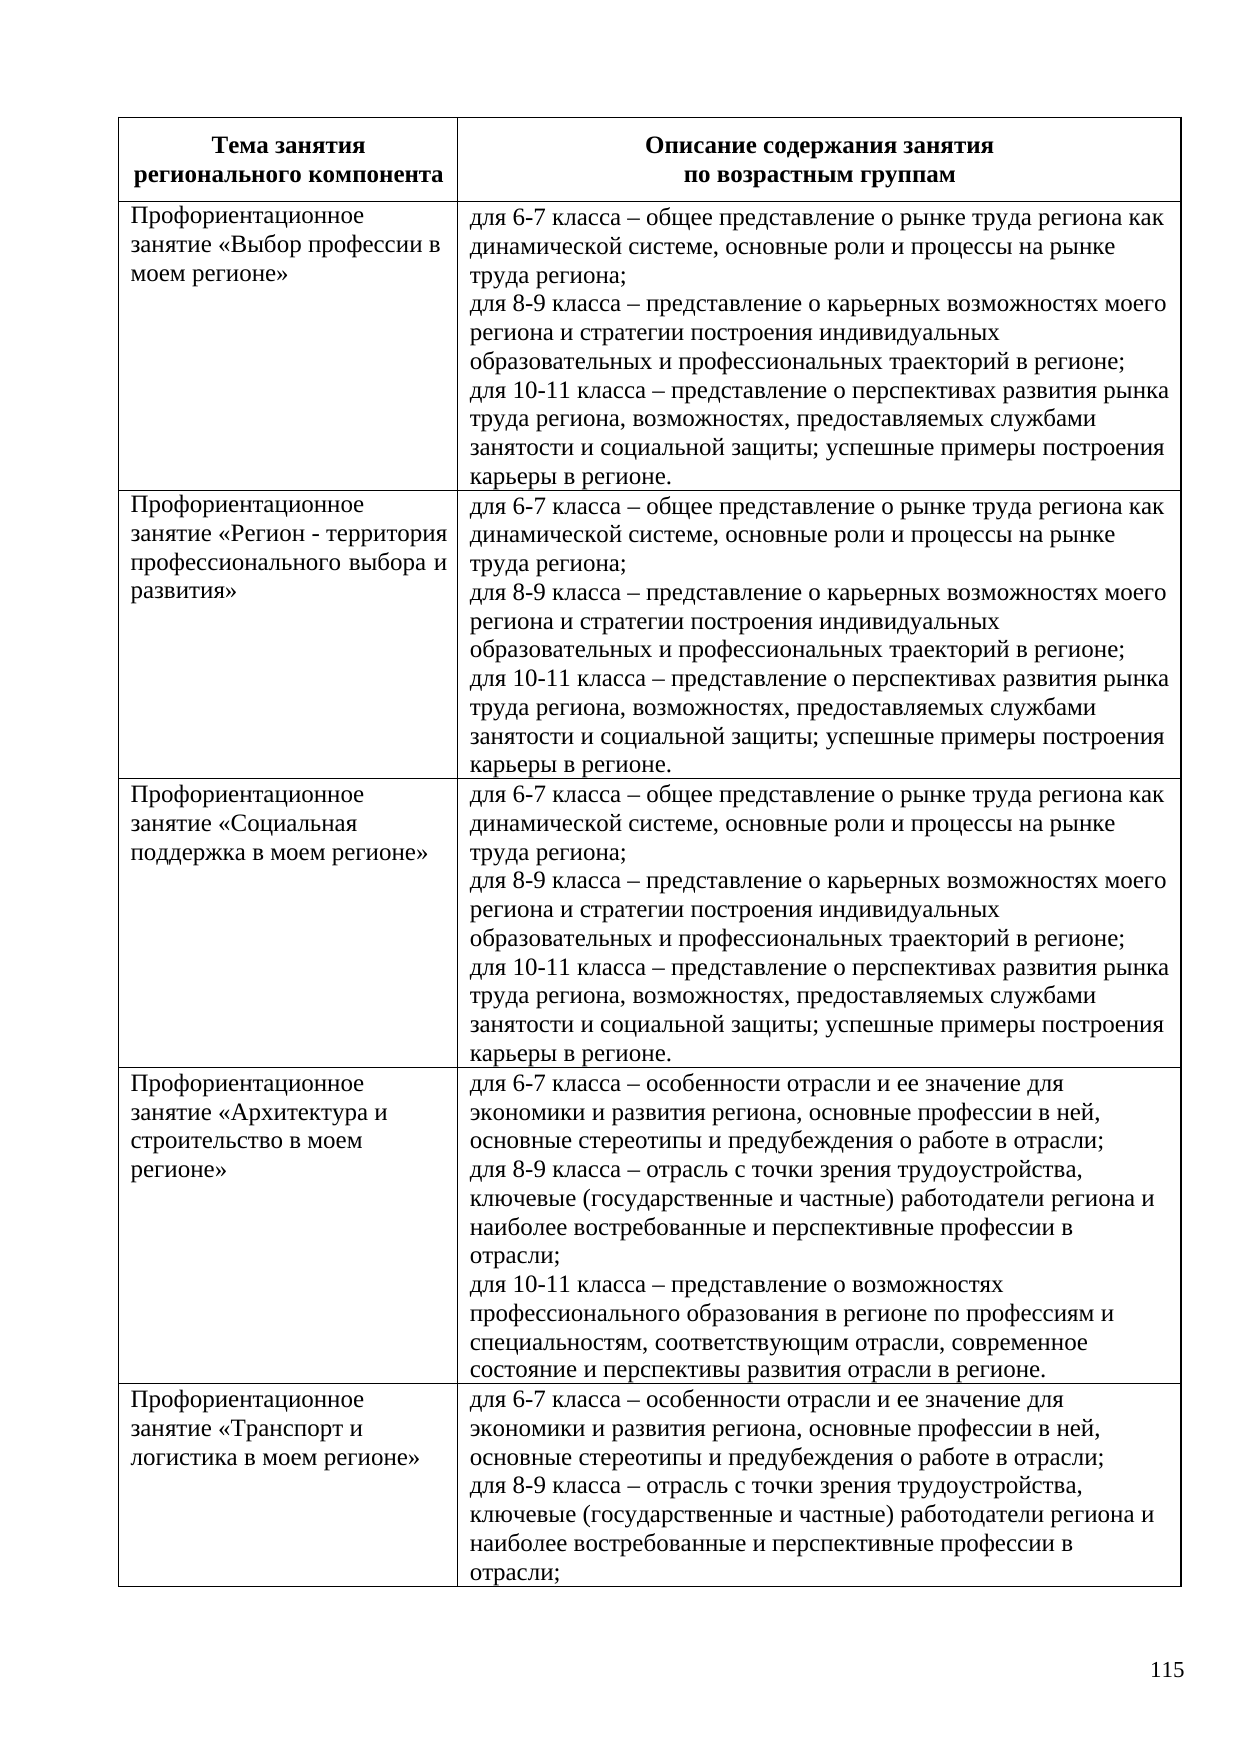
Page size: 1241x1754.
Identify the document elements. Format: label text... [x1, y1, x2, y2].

table_cell Профориентационное занятие «Регион - территория профессионального выбора и развития» [119, 491, 457, 778]
table_cell Профориентационное занятие «Транспорт и логистика в моем регионе» [119, 1384, 457, 1586]
table_cell для 6-7 класса – особенности отрасли и ее значение для экономики и развития региона, основные профессии в ней, основные стереотипы и предубеждения о работе в отрасли; для 8-9 класса – отрасль с точки зрения трудоустройства, ключевые (государственные и частные) работодатели региона и наиболее востребованные и перспективные профессии в отрасли; [458, 1384, 1180, 1586]
table_cell Профориентационное занятие «Выбор профессии в моем регионе» [119, 202, 457, 490]
table_header Описание содержания занятия по возрастным группам [458, 118, 1180, 201]
table_cell для 6-7 класса – общее представление о рынке труда региона как динамической системе, основные роли и процессы на рынке труда региона; для 8-9 класса – представление о карьерных возможностях моего региона и стратегии построения индивидуальных образовательных и профессиональных траекторий в регионе; для 10-11 класса – представление о перспективах развития рынка труда региона, возможностях, предоставляемых службами занятости и социальной защиты; успешные примеры построения карьеры в регионе. [458, 491, 1180, 778]
table_cell для 6-7 класса – общее представление о рынке труда региона как динамической системе, основные роли и процессы на рынке труда региона; для 8-9 класса – представление о карьерных возможностях моего региона и стратегии построения индивидуальных образовательных и профессиональных траекторий в регионе; для 10-11 класса – представление о перспективах развития рынка труда региона, возможностях, предоставляемых службами занятости и социальной защиты; успешные примеры построения карьеры в регионе. [458, 202, 1180, 490]
table_cell Профориентационное занятие «Социальная поддержка в моем регионе» [119, 779, 457, 1067]
table_header Тема занятия регионального компонента [119, 118, 457, 201]
table_cell для 6-7 класса – общее представление о рынке труда региона как динамической системе, основные роли и процессы на рынке труда региона; для 8-9 класса – представление о карьерных возможностях моего региона и стратегии построения индивидуальных образовательных и профессиональных траекторий в регионе; для 10-11 класса – представление о перспективах развития рынка труда региона, возможностях, предоставляемых службами занятости и социальной защиты; успешные примеры построения карьеры в регионе. [458, 779, 1180, 1067]
table_cell Профориентационное занятие «Архитектура и строительство в моем регионе» [119, 1068, 457, 1383]
